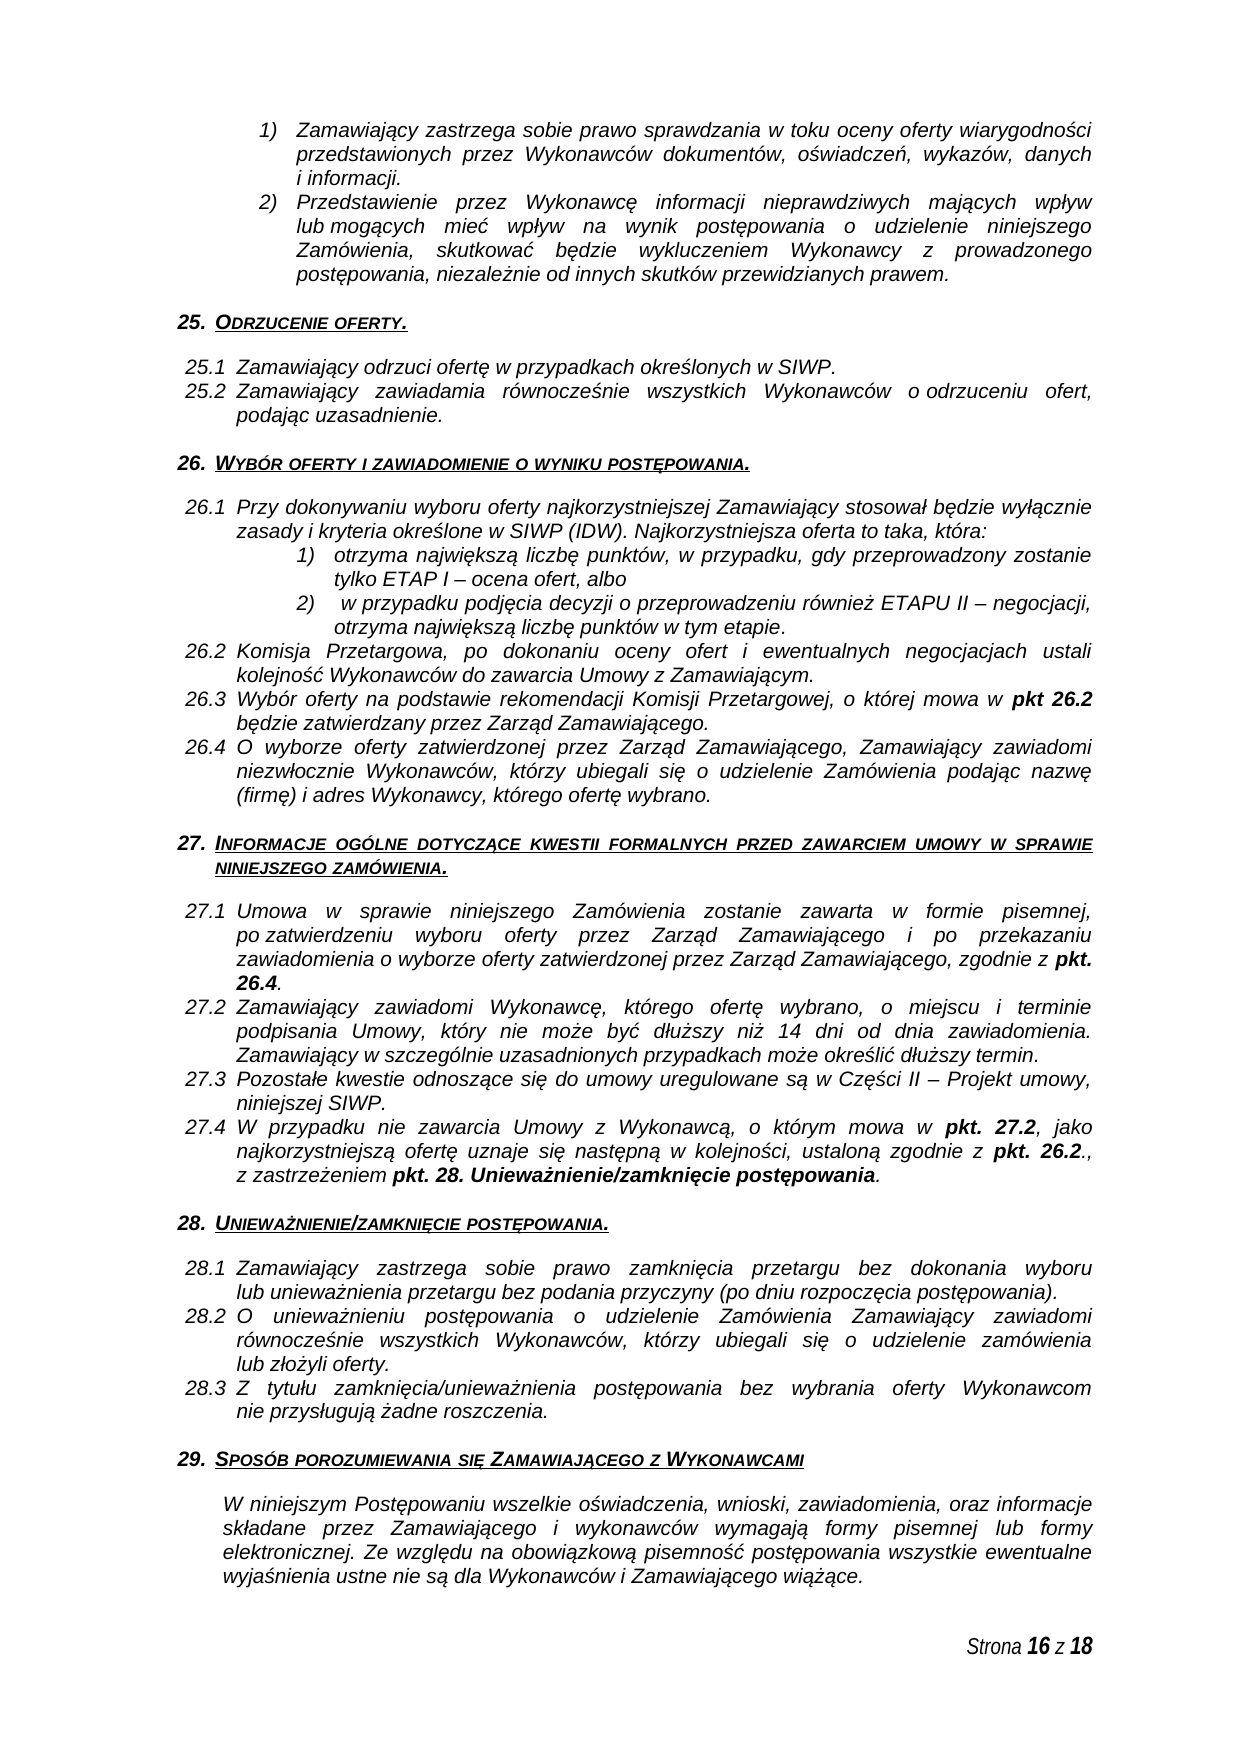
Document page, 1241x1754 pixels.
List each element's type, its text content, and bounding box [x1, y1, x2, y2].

list W przypadku nie zawarcia Umowy z Wykonawcą, o którym mowa w pkt. 27.2, jako najkorzystniejszą ofertę uznaje się następną w kolejności, ustaloną zgodnie z pkt. 26.2., z zastrzeżeniem pkt. 28. Unieważnienie/zamknięcie postępowania. [185, 1115, 1092, 1187]
list Zamawiający zawiadamia równocześnie wszystkich Wykonawców o odrzuceniu ofert, podając uzasadnienie. [185, 378, 1092, 426]
list Zamawiający odrzuci ofertę w przypadkach określonych w SIWP. [185, 354, 1092, 378]
text Odrzucenie oferty. [177, 310, 1092, 334]
list Z tytułu zamknięcia/unieważnienia postępowania bez wybrania oferty Wykonawcom nie przysługują żadne roszczenia. [185, 1375, 1092, 1423]
text Unieważnienie/zamknięcie postępowania. [177, 1211, 1092, 1235]
list Przy dokonywaniu wyboru oferty najkorzystniejszej Zamawiający stosował będzie wyłącznie zasady i kryteria określone w SIWP (IDW). Najkorzystniejsza oferta to taka, która: [185, 495, 1092, 543]
list Wybór oferty na podstawie rekomendacji Komisji Przetargowej, o której mowa w pkt 26.2 będzie zatwierdzany przez Zarząd Zamawiającego. [185, 687, 1092, 735]
list O wyborze oferty zatwierdzonej przez Zarząd Zamawiającego, Zamawiający zawiadomi niezwłocznie Wykonawców, którzy ubiegali się o udzielenie Zamówienia podając nazwę (firmę) i adres Wykonawcy, którego ofertę wybrano. [185, 735, 1092, 807]
list W niniejszym Postępowaniu wszelkie oświadczenia, wnioski, zawiadomienia, oraz informacje składane przez Zamawiającego i wykonawców wymagają formy pisemnej lub formy elektronicznej. Ze względu na obowiązkową pisemność postępowania wszystkie ewentualne wyjaśnienia ustne nie są dla Wykonawców i Zamawiającego wiążące. [223, 1492, 1092, 1588]
text Informacje ogólne dotyczące kwestii formalnych przed zawarciem umowy w sprawie niniejszego zamówienia. [177, 831, 1092, 878]
list Zamawiający zastrzega sobie prawo zamknięcia przetargu bez dokonania wyboru lub unieważnienia przetargu bez podania przyczyny (po dniu rozpoczęcia postępowania). [185, 1256, 1092, 1303]
list Zamawiający zawiadomi Wykonawcę, którego ofertę wybrano, o miejscu i terminie podpisania Umowy, który nie może być dłuższy niż 14 dni od dnia zawiadomienia. Zamawiający w szczególnie uzasadnionych przypadkach może określić dłuższy termin. [185, 995, 1092, 1067]
text Wybór oferty i zawiadomienie o wyniku postępowania. [177, 450, 1092, 474]
list otrzyma największą liczbę punktów, w przypadku, gdy przeprowadzony zostanie tylko ETAP I – ocena ofert, albo [296, 543, 1092, 591]
list Pozostałe kwestie odnoszące się do umowy uregulowane są w Części II – Projekt umowy, niniejszej SIWP. [185, 1067, 1092, 1115]
list Przedstawienie przez Wykonawcę informacji nieprawdziwych mających wpływ lub mogących mieć wpływ na wynik postępowania o udzielenie niniejszego Zamówienia, skutkować będzie wykluczeniem Wykonawcy z prowadzonego postępowania, niezależnie od innych skutków przewidzianych prawem. [259, 190, 1092, 286]
text Sposób porozumiewania się Zamawiającego z Wykonawcami [177, 1447, 1092, 1471]
list O unieważnieniu postępowania o udzielenie Zamówienia Zamawiający zawiadomi równocześnie wszystkich Wykonawców, którzy ubiegali się o udzielenie zamówienia lub złożyli oferty. [185, 1303, 1092, 1375]
list w przypadku podjęcia decyzji o przeprowadzeniu również ETAPU II – negocjacji, otrzyma największą liczbę punktów w tym etapie. [296, 591, 1092, 639]
list Zamawiający zastrzega sobie prawo sprawdzania w toku oceny oferty wiarygodności przedstawionych przez Wykonawców dokumentów, oświadczeń, wykazów, danych i informacji. [259, 118, 1092, 190]
list Komisja Przetargowa, po dokonaniu oceny ofert i ewentualnych negocjacjach ustali kolejność Wykonawców do zawarcia Umowy z Zamawiającym. [185, 639, 1092, 687]
list Umowa w sprawie niniejszego Zamówienia zostanie zawarta w formie pisemnej, po zatwierdzeniu wyboru oferty przez Zarząd Zamawiającego i po przekazaniu zawiadomienia o wyborze oferty zatwierdzonej przez Zarząd Zamawiającego, zgodnie z pkt. 26.4. [185, 899, 1092, 995]
